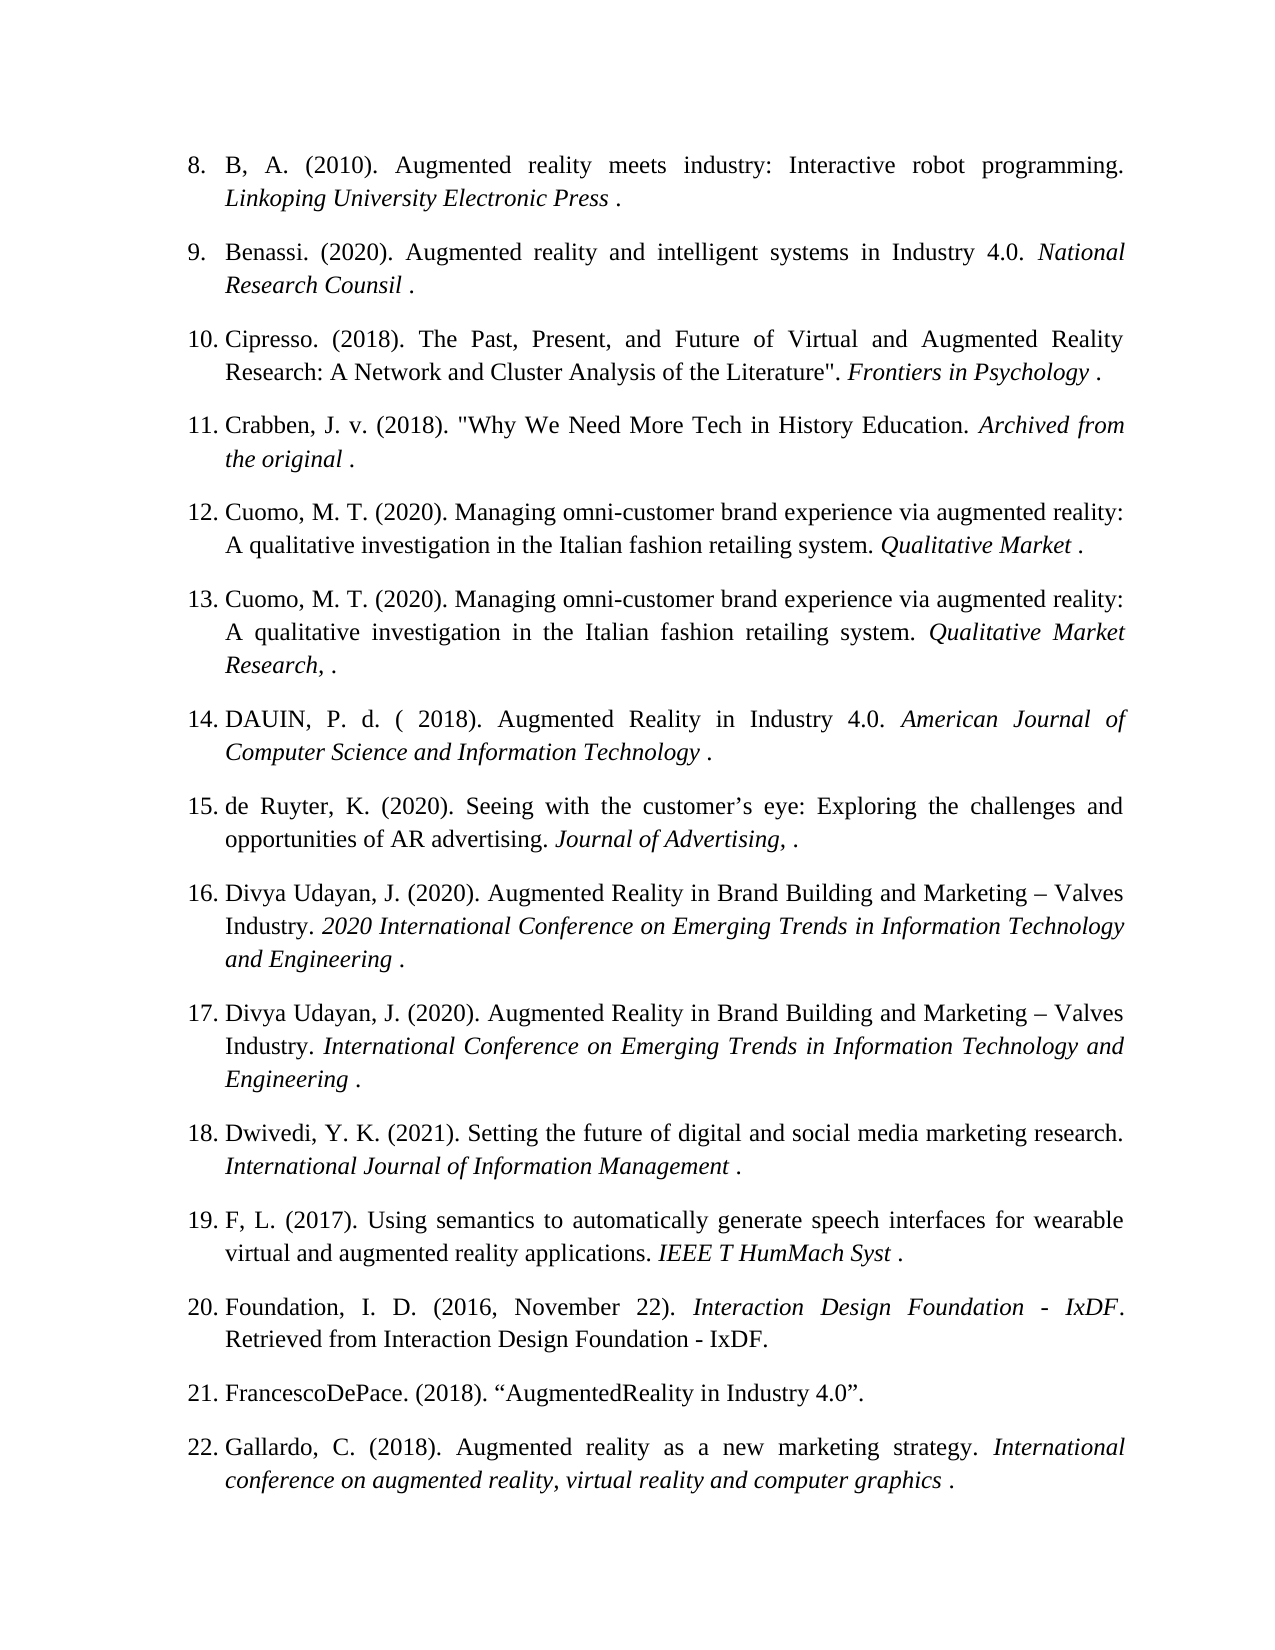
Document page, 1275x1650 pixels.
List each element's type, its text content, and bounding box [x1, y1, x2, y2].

list Crabben, J. v. (2018). "Why We Need More Tech in History Education. Archived from the original . [187, 411, 1125, 472]
list Cuomo, M. T. (2020). Managing omni-customer brand experience via augmented reality: A qualitative investigation in the Italian fashion retailing system. Qualitative Market . [187, 497, 1125, 559]
list Gallardo, C. (2018). Augmented reality as a new marketing strategy. International conference on augmented reality, virtual reality and computer graphics . [187, 1432, 1125, 1494]
list Divya Udayan, J. (2020). Augmented Reality in Brand Building and Marketing – Valves Industry. International Conference on Emerging Trends in Information Technology and Engineering . [187, 998, 1125, 1093]
list DAUIN, P. d. ( 2018). Augmented Reality in Industry 4.0. American Journal of Computer Science and Information Technology . [187, 704, 1125, 766]
list de Ruyter, K. (2020). Seeing with the customer’s eye: Exploring the challenges and opportunities of AR advertising. Journal of Advertising, . [187, 791, 1125, 853]
list F, L. (2017). Using semantics to automatically generate speech interfaces for wearable virtual and augmented reality applications. IEEE T HumMach Syst . [187, 1205, 1125, 1266]
list FrancescoDePace. (2018). “AugmentedReality in Industry 4.0”. [187, 1378, 1125, 1407]
list Divya Udayan, J. (2020). Augmented Reality in Brand Building and Marketing – Valves Industry. 2020 International Conference on Emerging Trends in Information Technology and Engineering . [187, 878, 1125, 973]
list Cipresso. (2018). The Past, Present, and Future of Virtual and Augmented Reality Research: A Network and Cluster Analysis of the Literature". Frontiers in Psychology . [187, 324, 1125, 386]
list Dwivedi, Y. K. (2021). Setting the future of digital and social media marketing research. International Journal of Information Management . [187, 1118, 1125, 1179]
list B, A. (2010). Augmented reality meets industry: Interactive robot programming. Linkoping University Electronic Press . [187, 150, 1125, 212]
list Foundation, I. D. (2016, November 22). Interaction Design Foundation - IxDF. Retrieved from Interaction Design Foundation - IxDF. [187, 1292, 1125, 1353]
list Benassi. (2020). Augmented reality and intelligent systems in Industry 4.0. National Research Counsil . [187, 237, 1125, 299]
list Cuomo, M. T. (2020). Managing omni-customer brand experience via augmented reality: A qualitative investigation in the Italian fashion retailing system. Qualitative Market Research, . [187, 584, 1125, 679]
